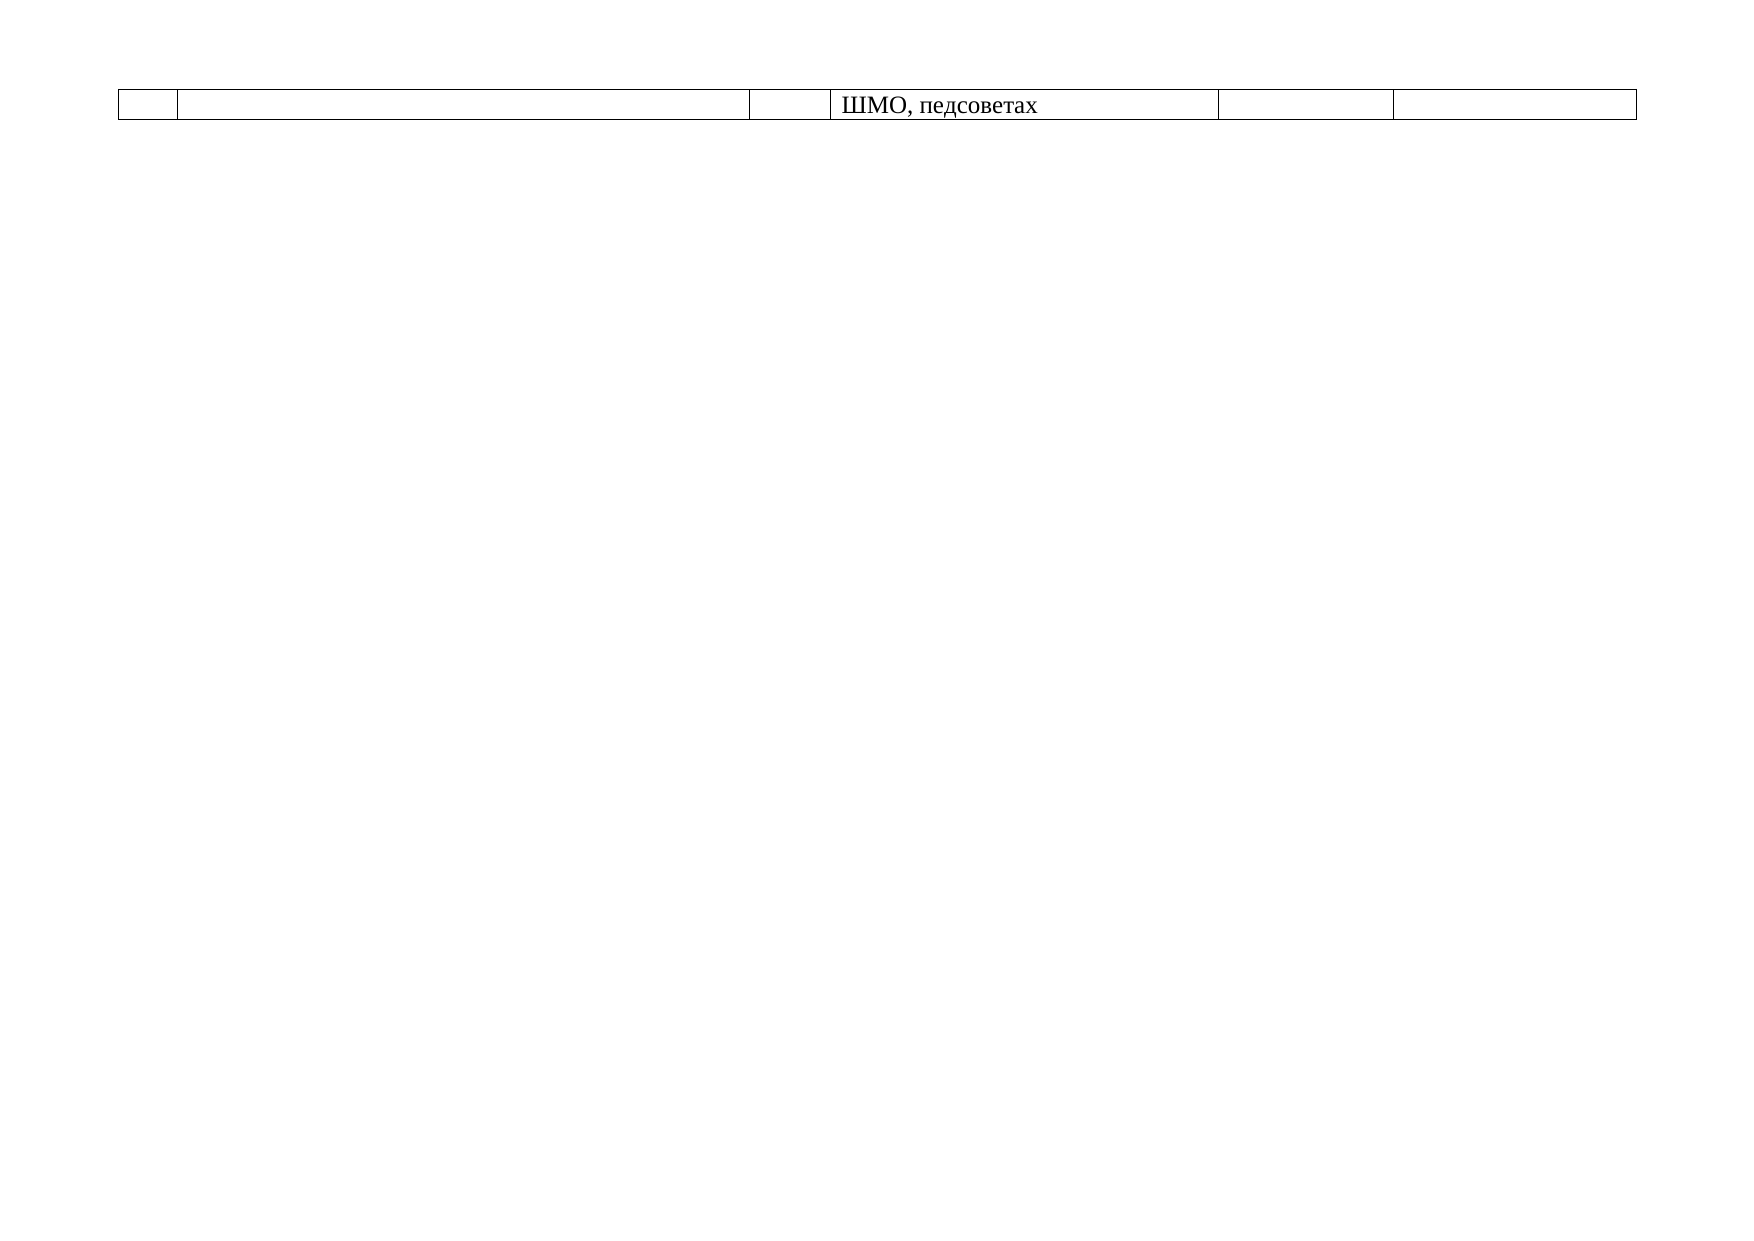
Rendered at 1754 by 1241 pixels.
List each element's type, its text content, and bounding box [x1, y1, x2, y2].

table_cell [750, 90, 830, 118]
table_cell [1219, 90, 1393, 118]
table_cell 2.3. [119, 90, 177, 118]
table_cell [178, 90, 749, 118]
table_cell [831, 90, 1218, 118]
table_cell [1394, 90, 1636, 118]
